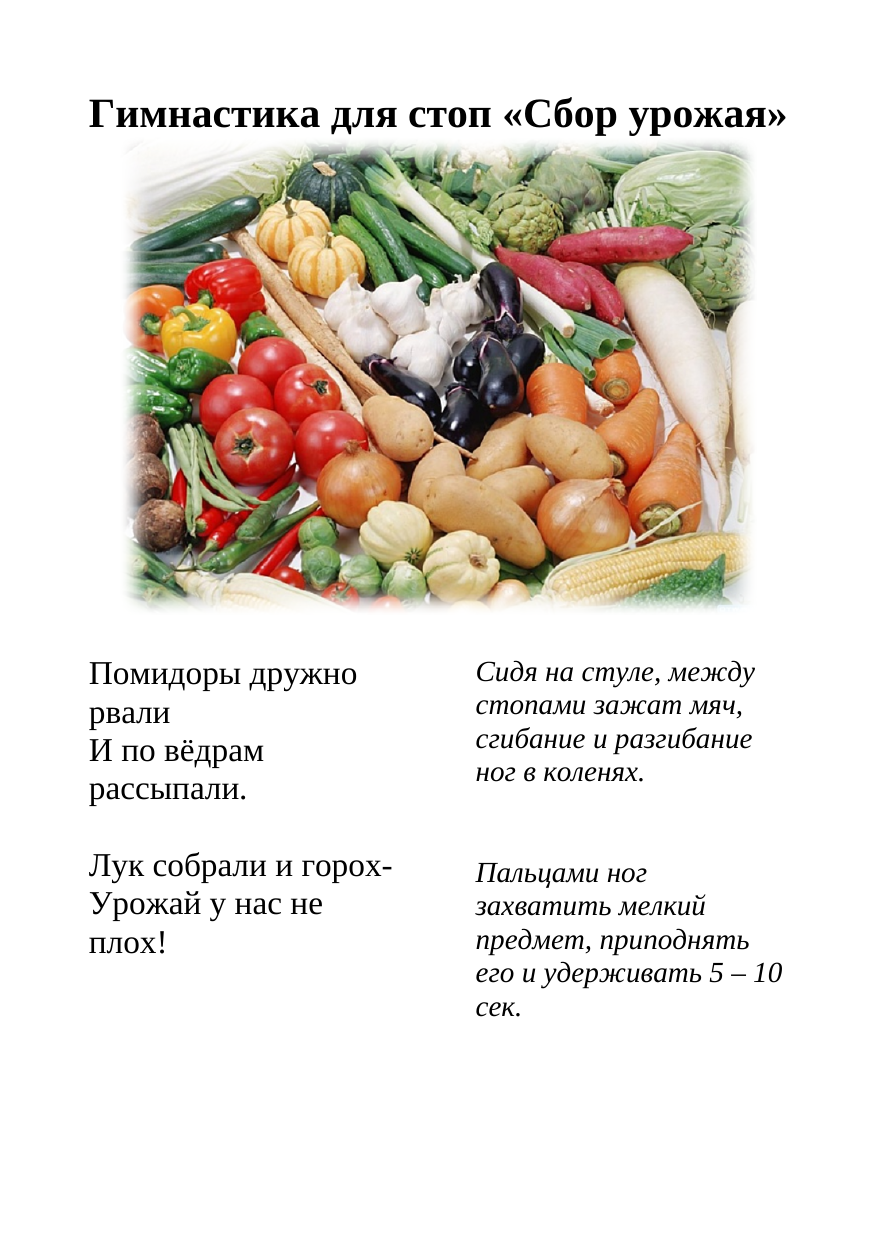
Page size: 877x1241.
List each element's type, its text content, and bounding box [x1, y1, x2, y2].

text Сидя на стуле, между стопами зажат мяч, сгибание и разгибание ног в коленях. [475, 654, 788, 788]
text Гимнастика для стоп «Сбор урожая» [89, 89, 788, 137]
text И по вёдрам рассыпали. [89, 730, 396, 807]
text Помидоры дружно рвали [89, 654, 402, 730]
text Лук собрали и горох- [89, 845, 402, 884]
text Урожай у нас не плох! [89, 884, 402, 960]
picture [148, 165, 729, 587]
text Пальцами ног захватить мелкий предмет, приподнять его и удерживать 5 – 10 сек. [475, 855, 788, 1023]
